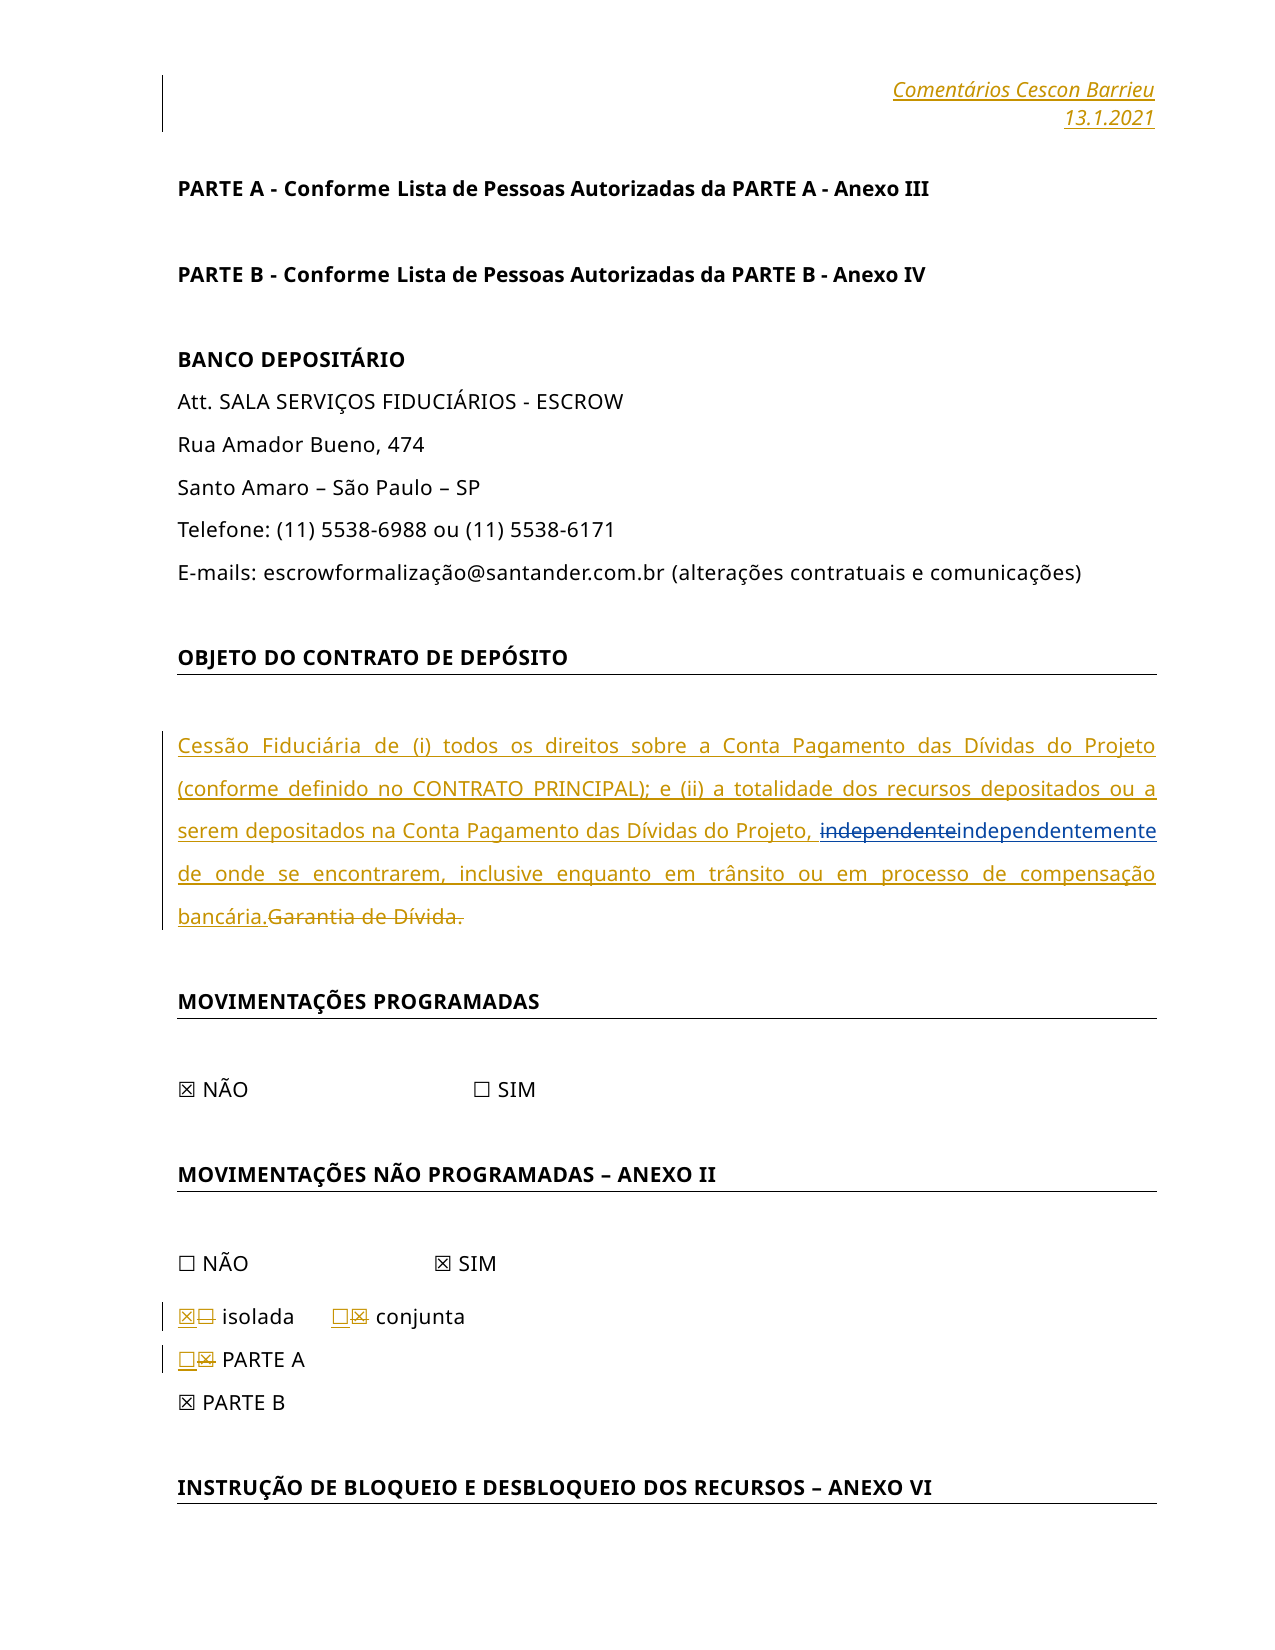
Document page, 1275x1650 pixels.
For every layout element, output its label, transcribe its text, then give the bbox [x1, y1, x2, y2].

text Telefone: (11) 5538-6988 ou (11) 5538-6171 [177, 515, 1157, 544]
text MOVIMENTAÇÕES PROGRAMADAS [177, 987, 1157, 1018]
text Santo Amaro – São Paulo – SP [177, 473, 1157, 501]
text OBJETO DO CONTRATO DE DEPÓSITO [177, 643, 1157, 674]
text PARTE A [177, 1345, 1148, 1373]
text PARTE B - Conforme Lista de Pessoas Autorizadas da PARTE B - Anexo IV [177, 260, 1157, 288]
text NÃO SIM [177, 1075, 1148, 1104]
text INSTRUÇÃO DE BLOQUEIO E DESBLOQUEIO DOS RECURSOS – ANEXO VI [177, 1473, 1157, 1503]
text E-mails: escrowformalização@santander.com.br (alterações contratuais e comunicações) [177, 558, 1157, 586]
text MOVIMENTAÇÕES NÃO PROGRAMADAS – ANEXO II [177, 1161, 1157, 1191]
text BANCO DEPOSITÁRIO [177, 345, 1157, 373]
text PARTE A - Conforme Lista de Pessoas Autorizadas da PARTE A - Anexo III [177, 174, 1157, 203]
text NÃO SIM [177, 1249, 1148, 1277]
text Rua Amador Bueno, 474 [177, 430, 1157, 458]
text Att. SALA SERVIÇOS FIDUCIÁRIOS - ESCROW [177, 387, 1157, 416]
text PARTE B [177, 1388, 1148, 1416]
text isolada conjunta [177, 1302, 1148, 1331]
